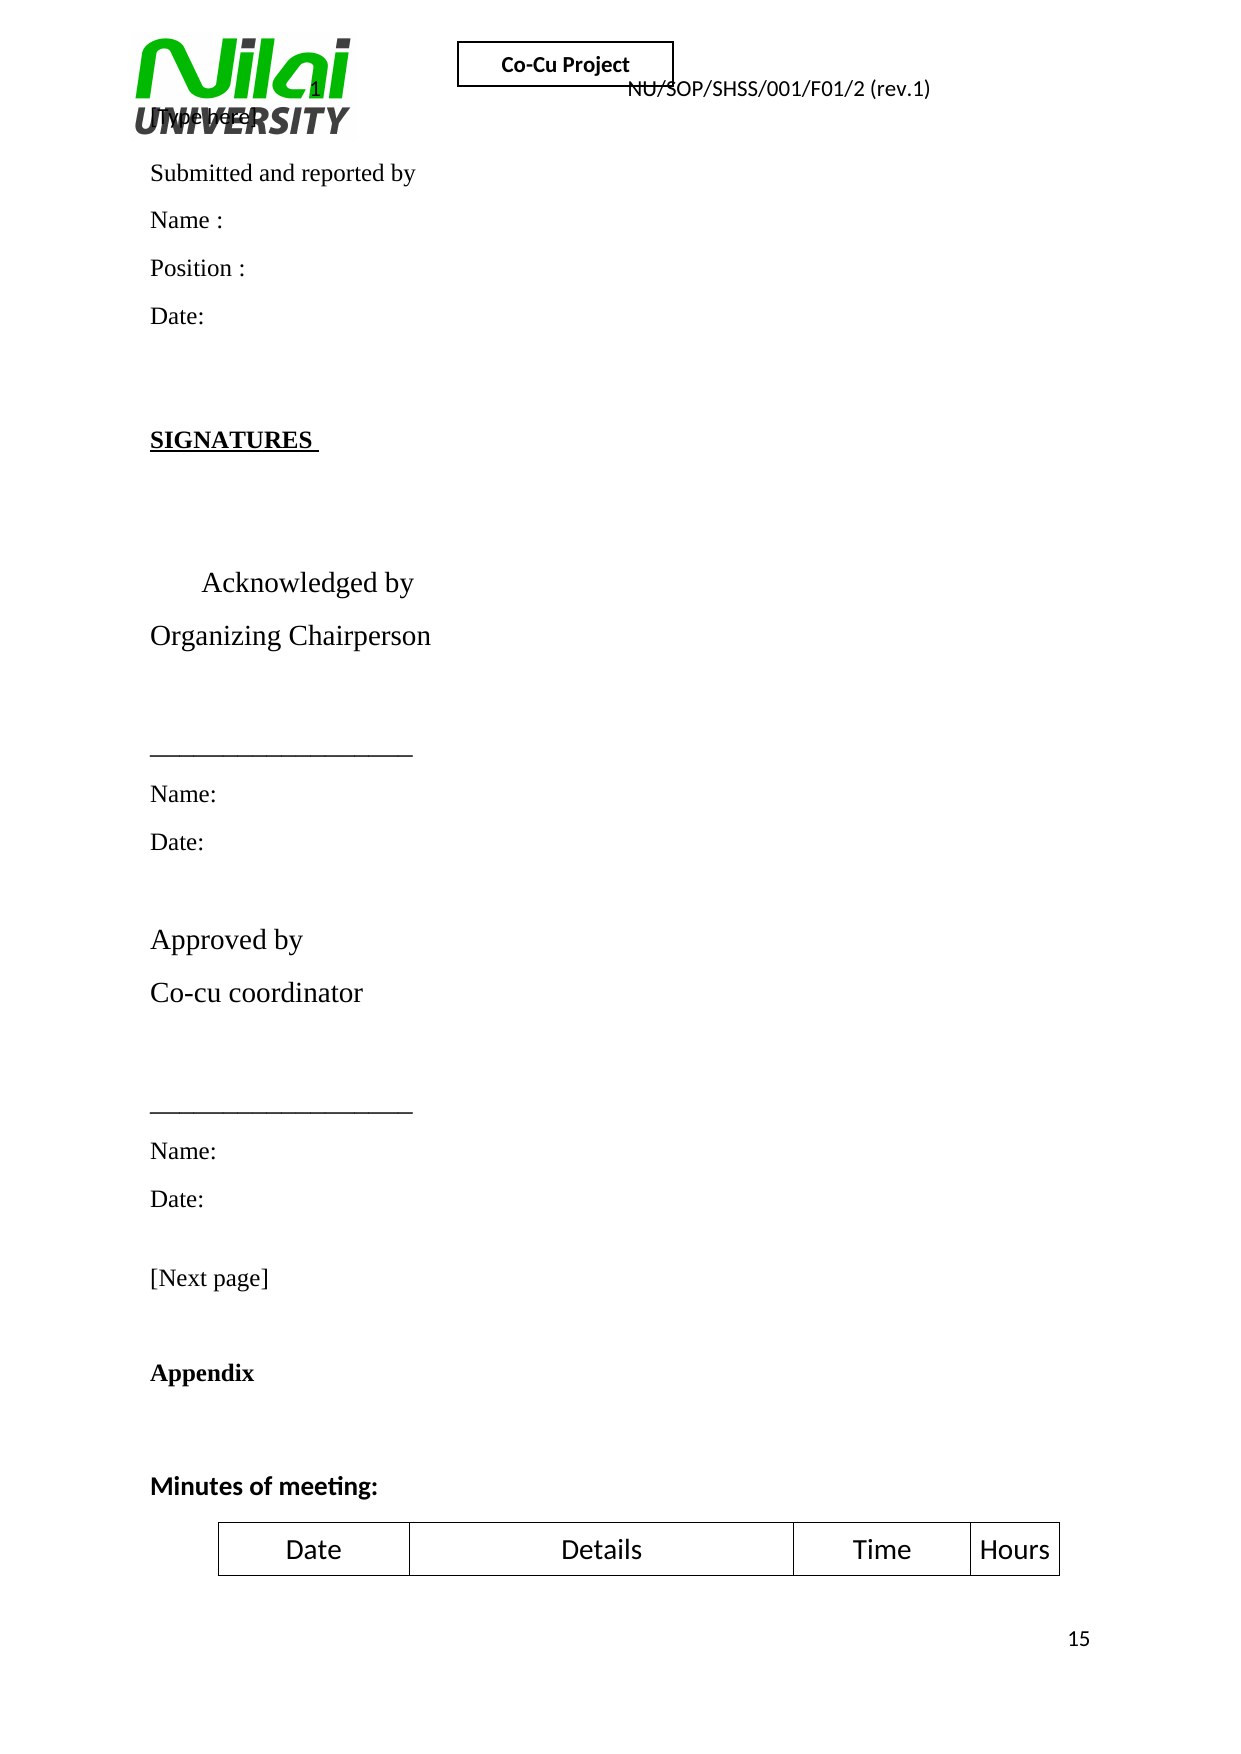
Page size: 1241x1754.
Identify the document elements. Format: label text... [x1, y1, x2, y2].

text Name : [150, 206, 1090, 234]
table_header Date [219, 1523, 409, 1575]
text Name: [150, 779, 1090, 808]
picture [129, 31, 358, 141]
text Appendix [150, 1358, 1090, 1387]
text Minutes of meeting: [150, 1469, 1090, 1502]
text Date: [150, 301, 1090, 330]
text Organizing Chairperson __________________ [150, 618, 1090, 760]
text SIGNATURES Acknowledged by [150, 425, 1090, 599]
table_header Details [410, 1523, 793, 1575]
text Submitted and reported by [150, 158, 1090, 187]
text Approved by [150, 922, 1090, 956]
table_header Time [794, 1523, 970, 1575]
text [Next page] [150, 1263, 1090, 1292]
text Date: [150, 827, 1090, 856]
text Position : [150, 253, 1090, 282]
text Co-cu coordinator __________________ [150, 975, 1090, 1117]
text Name: [150, 1136, 1090, 1165]
table_header Hours [971, 1523, 1059, 1575]
text Date: [150, 1184, 1090, 1213]
